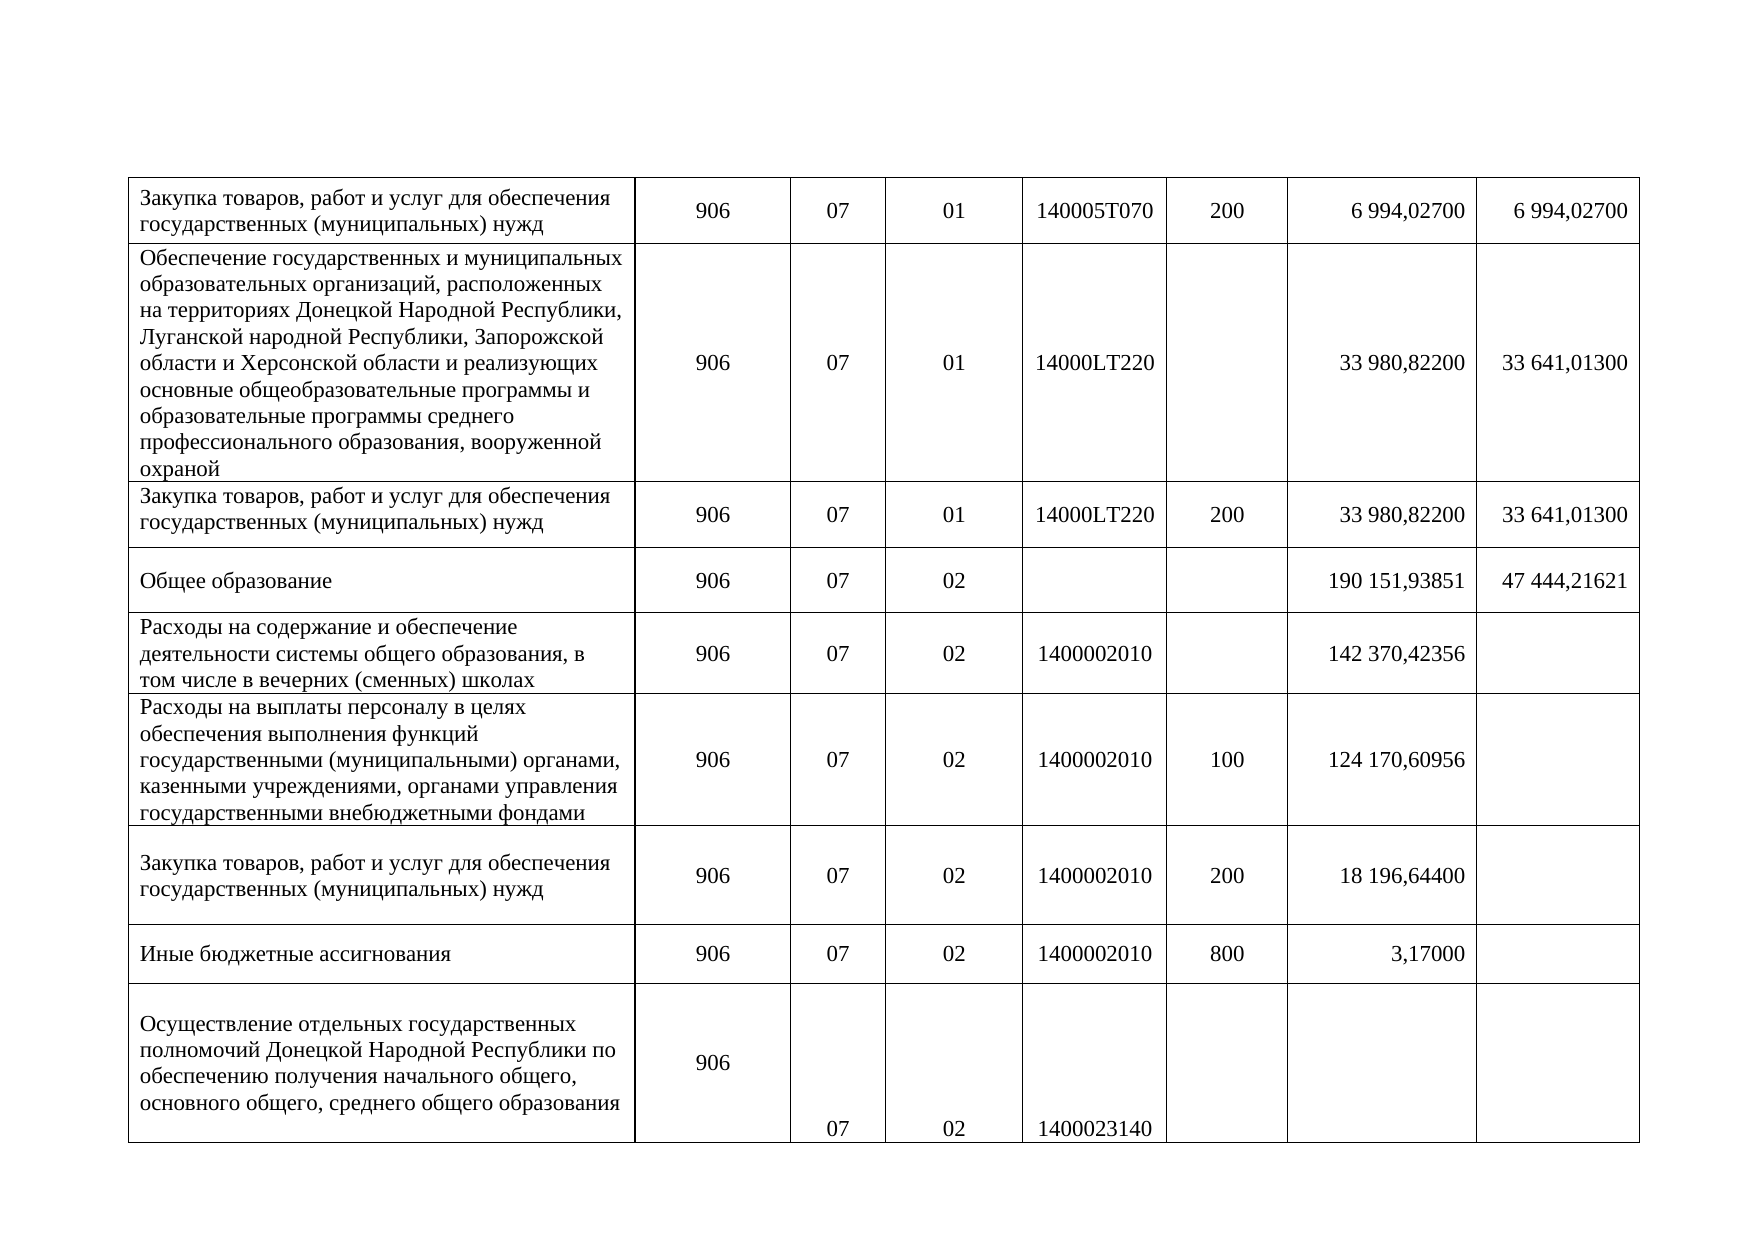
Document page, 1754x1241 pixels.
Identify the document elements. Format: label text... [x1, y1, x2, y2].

table_cell 02 [886, 826, 1022, 924]
table_cell [1167, 613, 1287, 692]
table_cell 07 [791, 244, 885, 481]
table_cell 07 [791, 178, 885, 243]
table_cell [1167, 984, 1287, 1142]
table_cell 01 [886, 178, 1022, 243]
table_cell 140005Т070 [1023, 178, 1166, 243]
table_cell 906 [636, 178, 790, 243]
table_cell 1400002010 [1023, 925, 1166, 982]
table_cell 1400002010 [1023, 694, 1166, 825]
table_cell [1167, 244, 1287, 481]
table_cell 07 [791, 613, 885, 692]
table_cell 906 [636, 244, 790, 481]
table_cell 200 [1167, 826, 1287, 924]
table_cell 07 [791, 984, 885, 1142]
table_cell 07 [791, 694, 885, 825]
table_cell 02 [886, 984, 1022, 1142]
table_cell 6 994,02700 [1288, 178, 1476, 243]
table_cell 07 [791, 925, 885, 982]
table_cell 33 980,82200 [1288, 244, 1476, 481]
table_cell Закупка товаров, работ и услуг для обеспечения государственных (муниципальных) нужд [129, 826, 634, 924]
table_cell 01 [886, 244, 1022, 481]
table_cell 33 980,82200 [1288, 482, 1476, 547]
table_cell 07 [791, 826, 885, 924]
table_cell 906 [636, 613, 790, 692]
table_cell 6 994,02700 [1477, 178, 1639, 243]
table_cell Расходы на выплаты персоналу в целях обеспечения выполнения функций государственными (муниципальными) органами, казенными учреждениями, органами управления государственными внебюджетными фондами [129, 694, 634, 825]
table_cell Расходы на содержание и обеспечение деятельности системы общего образования, в том числе в вечерних (сменных) школах [129, 613, 634, 692]
table_cell Иные бюджетные ассигнования [129, 925, 634, 982]
table_cell 100 [1167, 694, 1287, 825]
table_cell [1477, 984, 1639, 1142]
table_cell Общее образование [129, 548, 634, 612]
table_cell Осуществление отдельных государственных полномочий Донецкой Народной Республики по обеспечению получения начального общего, основного общего, среднего общего образования [129, 984, 634, 1142]
table_cell 47 444,21621 [1477, 548, 1639, 612]
table_cell 02 [886, 694, 1022, 825]
table_cell [1477, 613, 1639, 692]
table_cell [1023, 548, 1166, 612]
table_cell 906 [636, 826, 790, 924]
table_cell 906 [636, 482, 790, 547]
table_cell 906 [636, 925, 790, 982]
table_cell 07 [791, 482, 885, 547]
table_cell 02 [886, 613, 1022, 692]
table_cell 1400002010 [1023, 826, 1166, 924]
table_cell 800 [1167, 925, 1287, 982]
table_cell [1288, 984, 1476, 1142]
table_cell 124 170,60956 [1288, 694, 1476, 825]
table_cell [1477, 694, 1639, 825]
table_cell 190 151,93851 [1288, 548, 1476, 612]
table_cell 02 [886, 925, 1022, 982]
table_cell 02 [886, 548, 1022, 612]
table_cell Обеспечение государственных и муниципальных образовательных организаций, расположенных на территориях Донецкой Народной Республики, Луганской народной Республики, Запорожской области и Херсонской области и реализующих основные общеобразовательные программы и образовательные программы среднего профессионального образования, вооруженной охраной [129, 244, 634, 481]
table_cell 3,17000 [1288, 925, 1476, 982]
table_cell 906 [636, 694, 790, 825]
table_cell Закупка товаров, работ и услуг для обеспечения государственных (муниципальных) нужд [129, 482, 634, 547]
table_cell 1400002010 [1023, 613, 1166, 692]
table_cell Закупка товаров, работ и услуг для обеспечения государственных (муниципальных) нужд [129, 178, 634, 243]
table_cell 906 [636, 548, 790, 612]
table_cell 14000LТ220 [1023, 244, 1166, 481]
table_cell 200 [1167, 482, 1287, 547]
table_cell 33 641,01300 [1477, 244, 1639, 481]
table_cell 01 [886, 482, 1022, 547]
table_cell [1477, 826, 1639, 924]
table_cell 1400023140 [1023, 984, 1166, 1142]
table_cell 142 370,42356 [1288, 613, 1476, 692]
table_cell [1477, 925, 1639, 982]
table_cell 33 641,01300 [1477, 482, 1639, 547]
table_cell 906 [636, 984, 790, 1142]
table_cell 18 196,64400 [1288, 826, 1476, 924]
table_cell [1167, 548, 1287, 612]
table_cell 200 [1167, 178, 1287, 243]
table_cell 14000LТ220 [1023, 482, 1166, 547]
table_cell 07 [791, 548, 885, 612]
